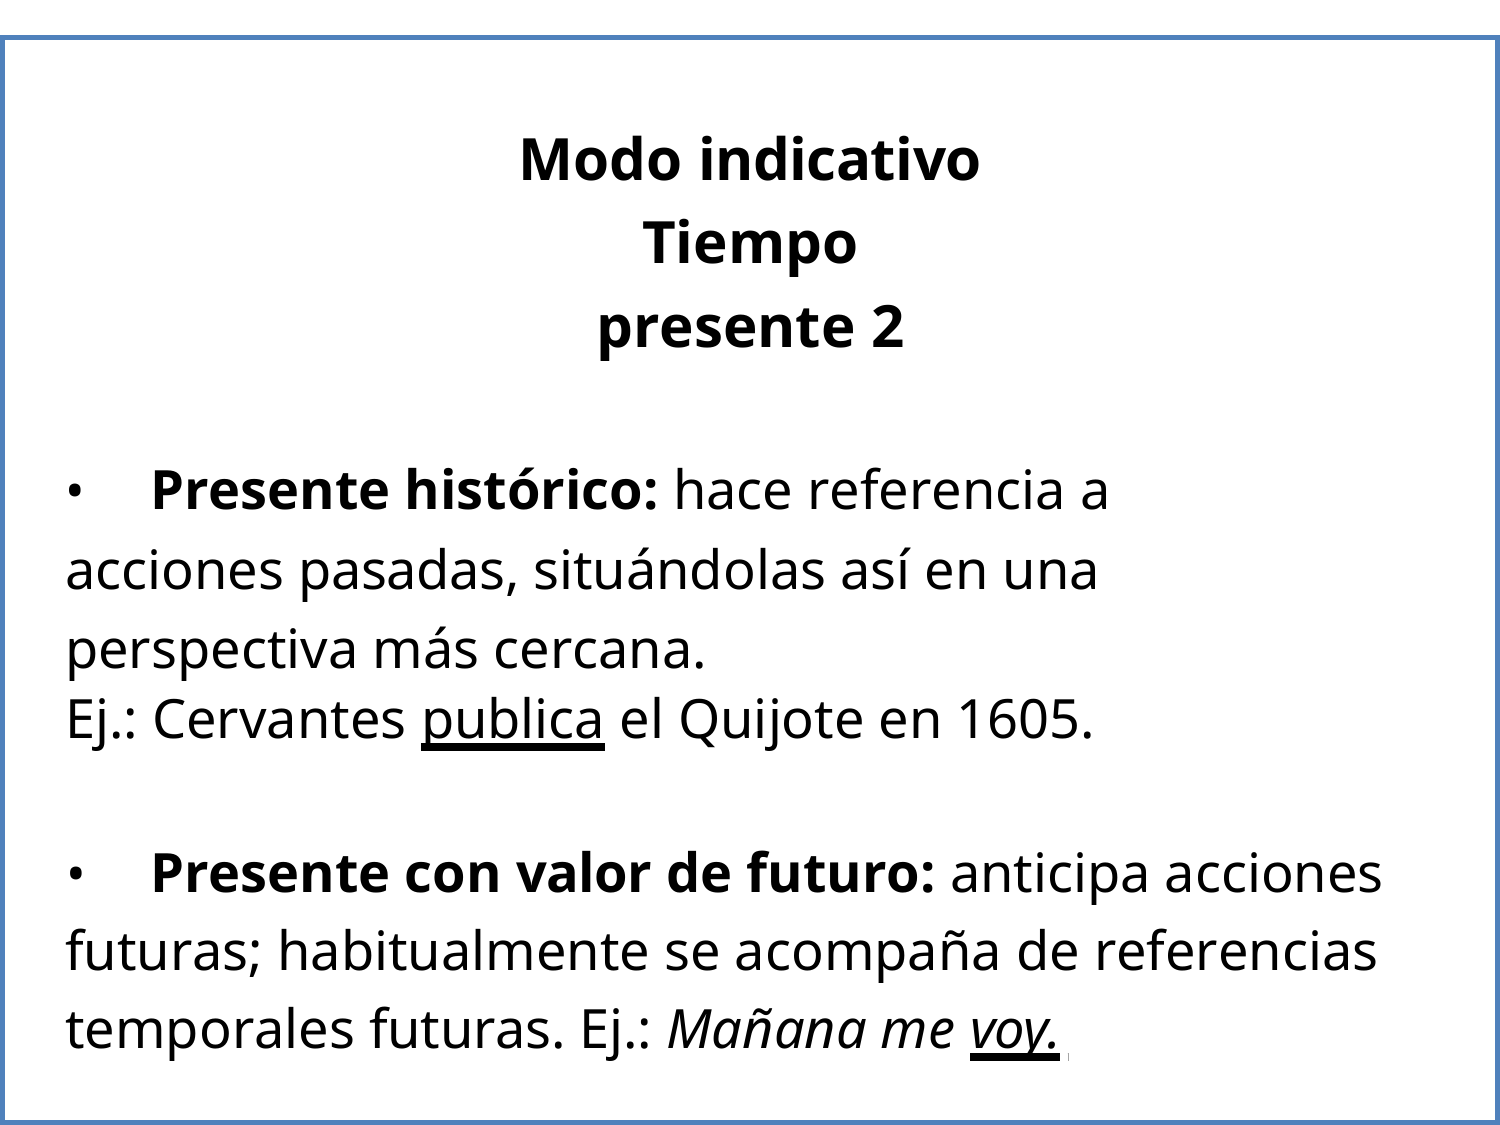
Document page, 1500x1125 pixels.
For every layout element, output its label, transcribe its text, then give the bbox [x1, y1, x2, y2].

list Presente con valor de futuro: anticipa acciones futuras; habitualmente se acompaña de referencias temporales futuras. Ej.: Mañana me voy. [65, 835, 1422, 1065]
subtitle Modo indicativo Tiempo presente 2 [510, 118, 990, 364]
text Ej.: Cervantes publica el Quijote en 1605. [65, 691, 1495, 751]
subtitle Presente histórico: hace referencia a acciones pasadas, situándolas así en una perspectiva más cercana. [65, 452, 1300, 685]
